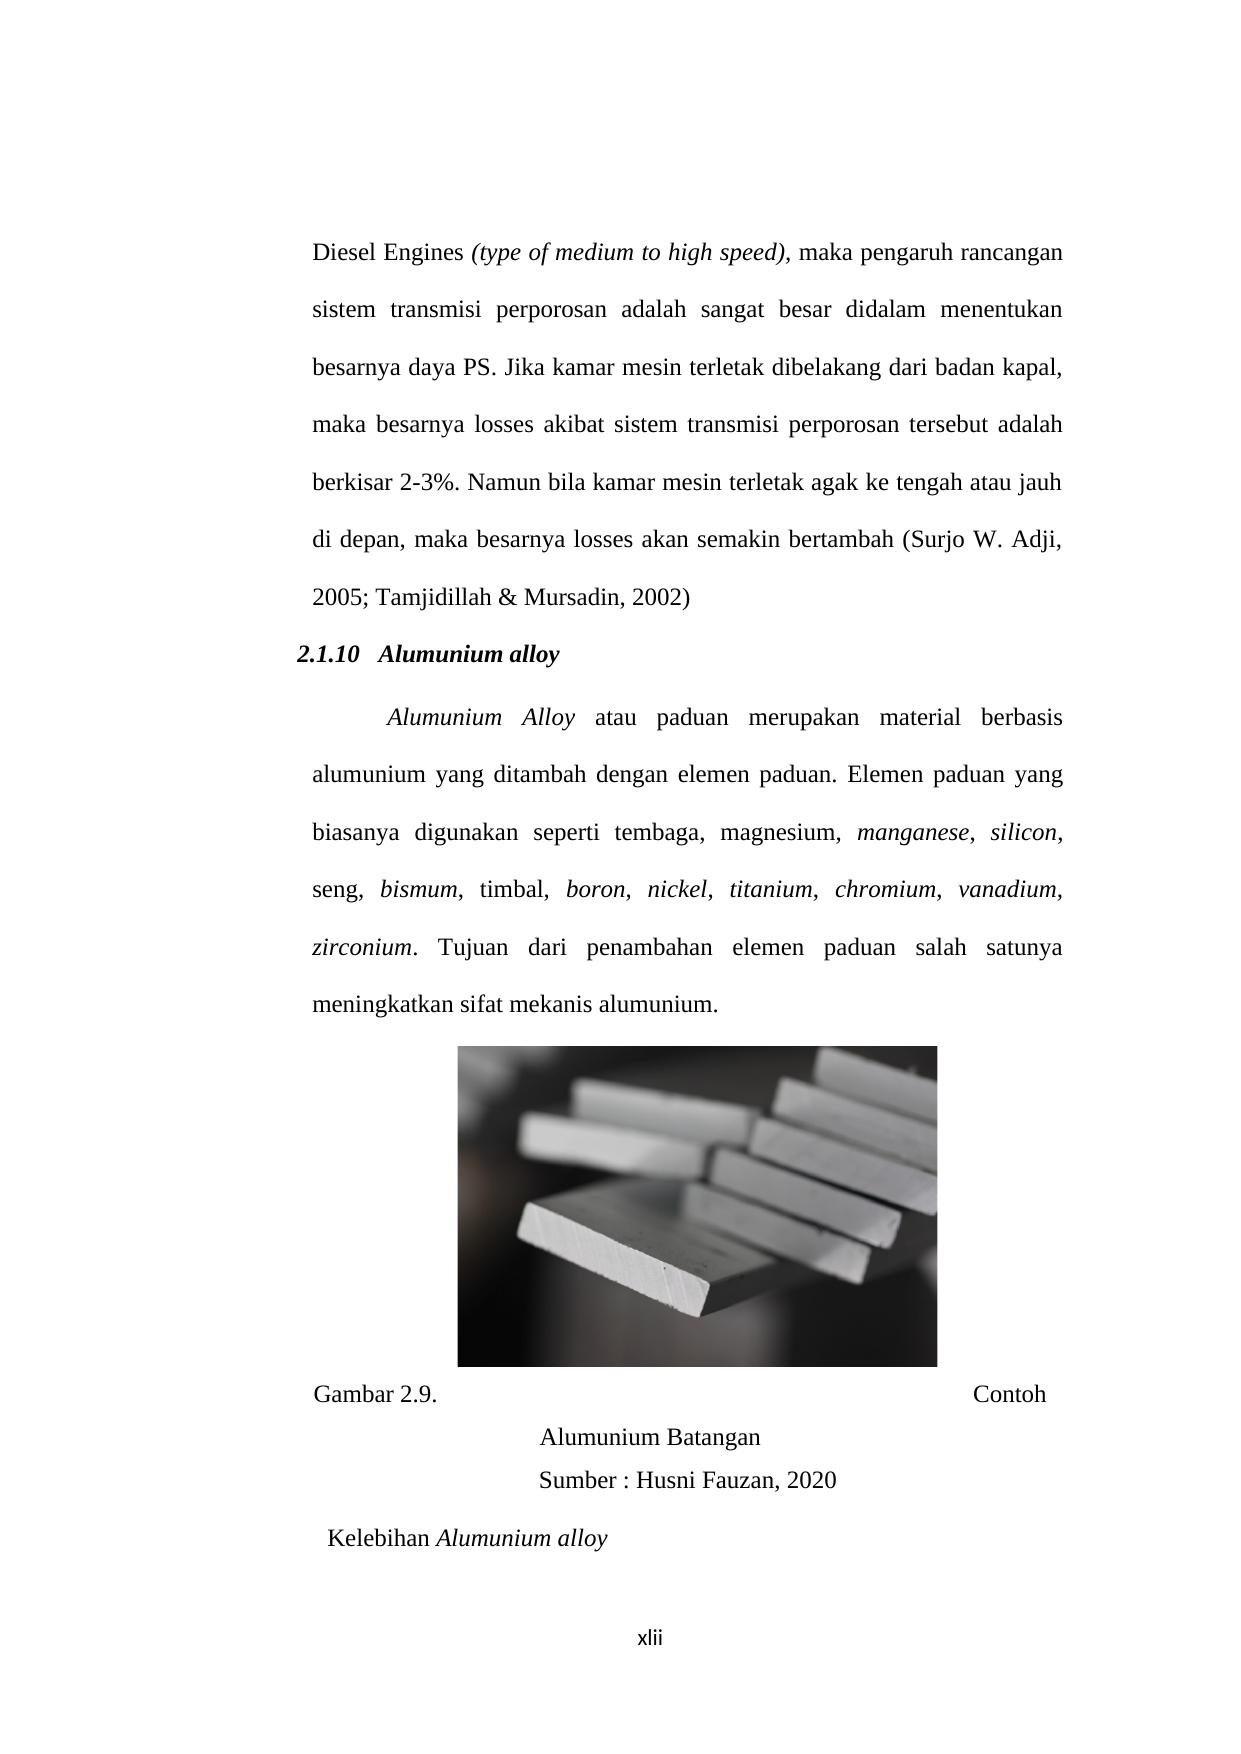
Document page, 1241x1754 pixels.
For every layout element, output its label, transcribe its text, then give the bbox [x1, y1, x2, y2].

list Alumunium alloy [297, 639, 1063, 668]
picture [456, 1046, 937, 1366]
text Gambar 2.9. Contoh Alumunium Batangan [237, 1379, 1063, 1451]
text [312, 237, 1063, 611]
text Alumunium Alloy atau paduan merupakan material berbasis alumunium yang ditambah dengan elemen paduan. Elemen paduan yang biasanya digunakan seperti tembaga, magnesium, manganese, silicon, seng, bismum, timbal, boron, nickel, titanium, chromium, vanadium, zirconium. Tujuan dari penambahan elemen paduan salah satunya meningkatkan sifat mekanis alumunium. [312, 702, 1063, 1018]
list Kelebihan Alumunium alloy [327, 1523, 1063, 1551]
text Sumber : Husni Fauzan, 2020 [237, 1465, 1063, 1494]
